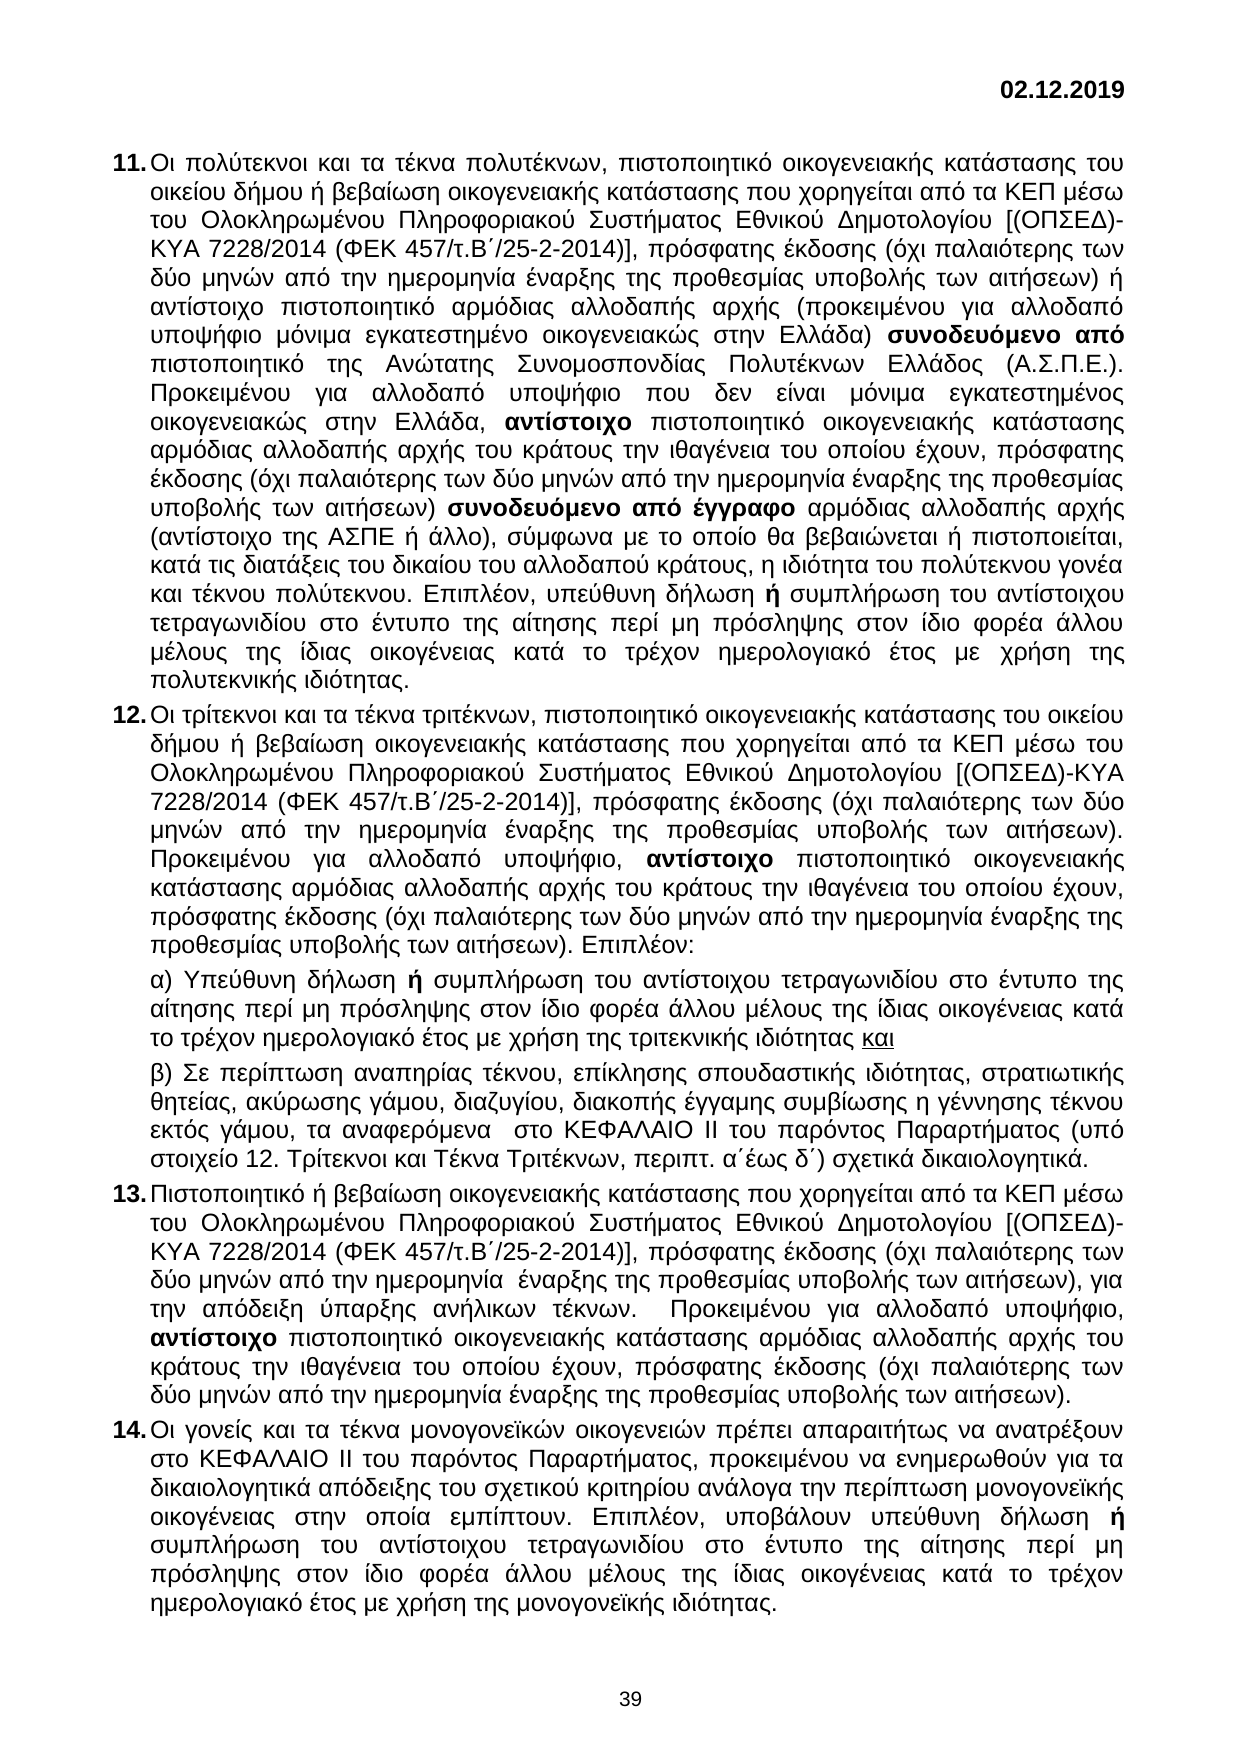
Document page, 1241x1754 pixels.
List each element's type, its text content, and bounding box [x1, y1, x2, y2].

text β) Σε περίπτωση αναπηρίας τέκνου, επίκλησης σπουδαστικής ιδιότητας, στρατιωτικής θητείας, ακύρωσης γάμου, διαζυγίου, διακοπής έγγαμης συμβίωσης η γέννησης τέκνου εκτός γάμου, τα αναφερόμενα στο ΚΕΦΑΛΑΙΟ ΙΙ του παρόντος Παραρτήματος (υπό στοιχείο 12. Τρίτεκνοι και Τέκνα Τριτέκνων, περιπτ. α΄έως δ΄) σχετικά δικαιολογητικά. [150, 1058, 1125, 1173]
list Πιστοποιητικό ή βεβαίωση οικογενειακής κατάστασης που χορηγείται από τα ΚΕΠ μέσω του Ολοκληρωμένου Πληροφοριακού Συστήματος Εθνικού Δημοτολογίου [(ΟΠΣΕΔ)-ΚΥΑ 7228/2014 (ΦΕΚ 457/τ.Β΄/25-2-2014)], πρόσφατης έκδοσης (όχι παλαιότερης των δύο μηνών από την ημερομηνία έναρξης της προθεσμίας υποβολής των αιτήσεων), για την απόδειξη ύπαρξης ανήλικων τέκνων. Προκειμένου για αλλοδαπό υποψήφιο, αντίστοιχο πιστοποιητικό οικογενειακής κατάστασης αρμόδιας αλλοδαπής αρχής του κράτους την ιθαγένεια του οποίου έχουν, πρόσφατης έκδοσης (όχι παλαιότερης των δύο μηνών από την ημερομηνία έναρξης της προθεσμίας υποβολής των αιτήσεων). [112, 1179, 1125, 1409]
list Οι πολύτεκνοι και τα τέκνα πολυτέκνων, πιστοποιητικό οικογενειακής κατάστασης του οικείου δήμου ή βεβαίωση οικογενειακής κατάστασης που χορηγείται από τα ΚΕΠ μέσω του Ολοκληρωμένου Πληροφοριακού Συστήματος Εθνικού Δημοτολογίου [(ΟΠΣΕΔ)-ΚΥΑ 7228/2014 (ΦΕΚ 457/τ.Β΄/25-2-2014)], πρόσφατης έκδοσης (όχι παλαιότερης των δύο μηνών από την ημερομηνία έναρξης της προθεσμίας υποβολής των αιτήσεων) ή αντίστοιχο πιστοποιητικό αρμόδιας αλλοδαπής αρχής (προκειμένου για αλλοδαπό υποψήφιο μόνιμα εγκατεστημένο οικογενειακώς στην Ελλάδα) συνοδευόμενο από πιστοποιητικό της Ανώτατης Συνομοσπονδίας Πολυτέκνων Ελλάδος (Α.Σ.Π.Ε.). Προκειμένου για αλλοδαπό υποψήφιο που δεν είναι μόνιμα εγκατεστημένος οικογενειακώς στην Ελλάδα, αντίστοιχο πιστοποιητικό οικογενειακής κατάστασης αρμόδιας αλλοδαπής αρχής του κράτους την ιθαγένεια του οποίου έχουν, πρόσφατης έκδοσης (όχι παλαιότερης των δύο μηνών από την ημερομηνία έναρξης της προθεσμίας υποβολής των αιτήσεων) συνοδευόμενο από έγγραφο αρμόδιας αλλοδαπής αρχής (αντίστοιχο της ΑΣΠΕ ή άλλο), σύμφωνα με το οποίο θα βεβαιώνεται ή πιστοποιείται, κατά τις διατάξεις του δικαίου του αλλοδαπού κράτους, η ιδιότητα του πολύτεκνου γονέα και τέκνου πολύτεκνου. Επιπλέον, υπεύθυνη δήλωση ή συμπλήρωση του αντίστοιχου τετραγωνιδίου στο έντυπο της αίτησης περί μη πρόσληψης στον ίδιο φορέα άλλου μέλους της ίδιας οικογένειας κατά το τρέχον ημερολογιακό έτος με χρήση της πολυτεκνικής ιδιότητας. [112, 148, 1125, 694]
list Οι τρίτεκνοι και τα τέκνα τριτέκνων, πιστοποιητικό οικογενειακής κατάστασης του οικείου δήμου ή βεβαίωση οικογενειακής κατάστασης που χορηγείται από τα ΚΕΠ μέσω του Ολοκληρωμένου Πληροφοριακού Συστήματος Εθνικού Δημοτολογίου [(ΟΠΣΕΔ)-ΚΥΑ 7228/2014 (ΦΕΚ 457/τ.Β΄/25-2-2014)], πρόσφατης έκδοσης (όχι παλαιότερης των δύο μηνών από την ημερομηνία έναρξης της προθεσμίας υποβολής των αιτήσεων). Προκειμένου για αλλοδαπό υποψήφιο, αντίστοιχο πιστοποιητικό οικογενειακής κατάστασης αρμόδιας αλλοδαπής αρχής του κράτους την ιθαγένεια του οποίου έχουν, πρόσφατης έκδοσης (όχι παλαιότερης των δύο μηνών από την ημερομηνία έναρξης της προθεσμίας υποβολής των αιτήσεων). Επιπλέον: [112, 700, 1125, 959]
list Οι γονείς και τα τέκνα μονογονεϊκών οικογενειών πρέπει απαραιτήτως να ανατρέξουν στο ΚΕΦΑΛΑΙΟ ΙΙ του παρόντος Παραρτήματος, προκειμένου να ενημερωθούν για τα δικαιολογητικά απόδειξης του σχετικού κριτηρίου ανάλογα την περίπτωση μονογονεϊκής οικογένειας στην οποία εμπίπτουν. Επιπλέον, υποβάλουν υπεύθυνη δήλωση ή συμπλήρωση του αντίστοιχου τετραγωνιδίου στο έντυπο της αίτησης περί μη πρόσληψης στον ίδιο φορέα άλλου μέλους της ίδιας οικογένειας κατά το τρέχον ημερολογιακό έτος με χρήση της μονογονεϊκής ιδιότητας. [112, 1415, 1125, 1616]
text α) Υπεύθυνη δήλωση ή συμπλήρωση του αντίστοιχου τετραγωνιδίου στο έντυπο της αίτησης περί μη πρόσληψης στον ίδιο φορέα άλλου μέλους της ίδιας οικογένειας κατά το τρέχον ημερολογιακό έτος με χρήση της τριτεκνικής ιδιότητας και [150, 965, 1125, 1051]
